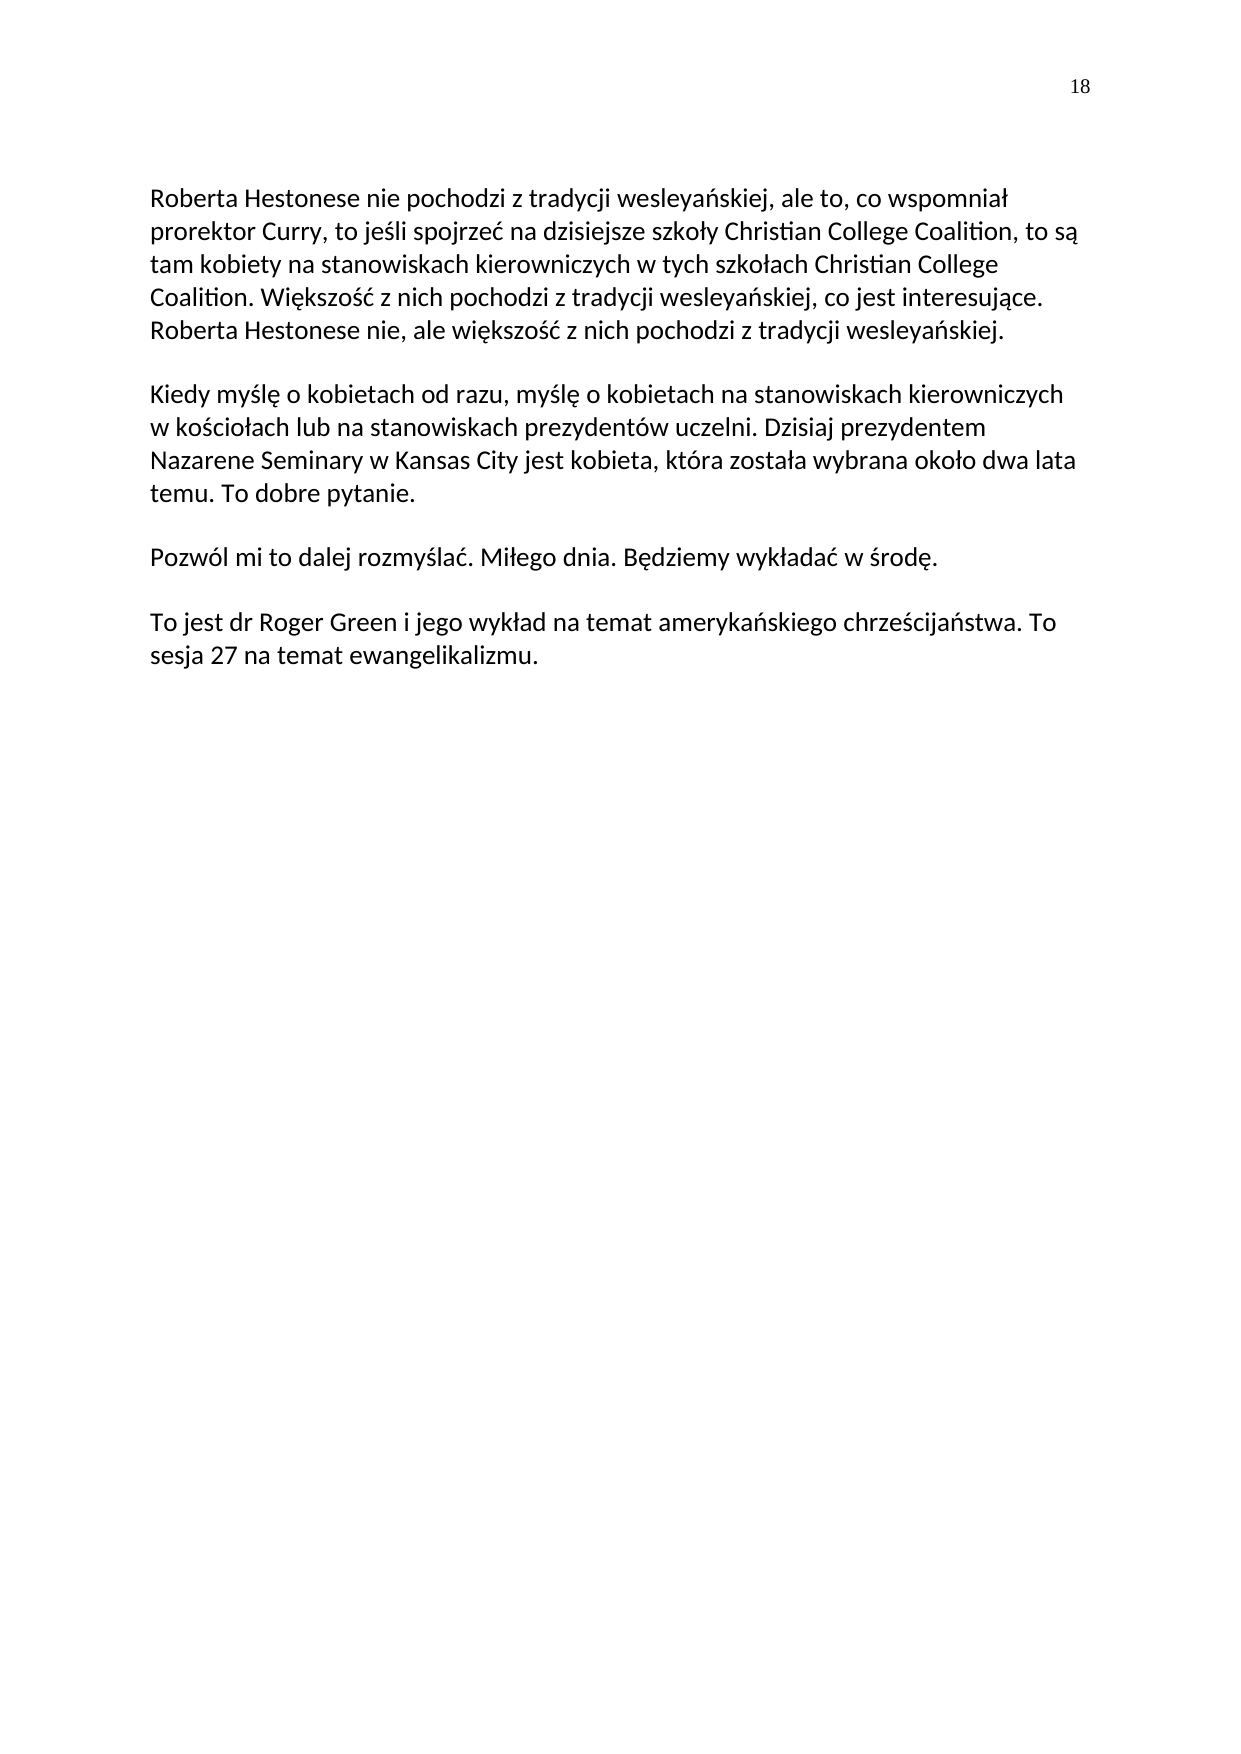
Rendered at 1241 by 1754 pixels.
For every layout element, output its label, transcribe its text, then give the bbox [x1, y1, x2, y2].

text To jest dr Roger Green i jego wykład na temat amerykańskiego chrześcijaństwa. To sesja 27 na temat ewangelikalizmu. [150, 605, 1090, 695]
text Kiedy myślę o kobietach od razu, myślę o kobietach na stanowiskach kierowniczych w kościołach lub na stanowiskach prezydentów uczelni. Dzisiaj prezydentem Nazarene Seminary w Kansas City jest kobieta, która została wybrana około dwa lata temu. To dobre pytanie. [150, 377, 1090, 509]
text Roberta Hestonese nie pochodzi z tradycji wesleyańskiej, ale to, co wspomniał prorektor Curry, to jeśli spojrzeć na dzisiejsze szkoły Christian College Coalition, to są tam kobiety na stanowiskach kierowniczych w tych szkołach Christian College Coalition. Większość z nich pochodzi z tradycji wesleyańskiej, co jest interesujące. Roberta Hestonese nie, ale większość z nich pochodzi z tradycji wesleyańskiej. [150, 181, 1090, 346]
text Pozwól mi to dalej rozmyślać. Miłego dnia. Będziemy wykładać w środę. [150, 541, 1090, 574]
